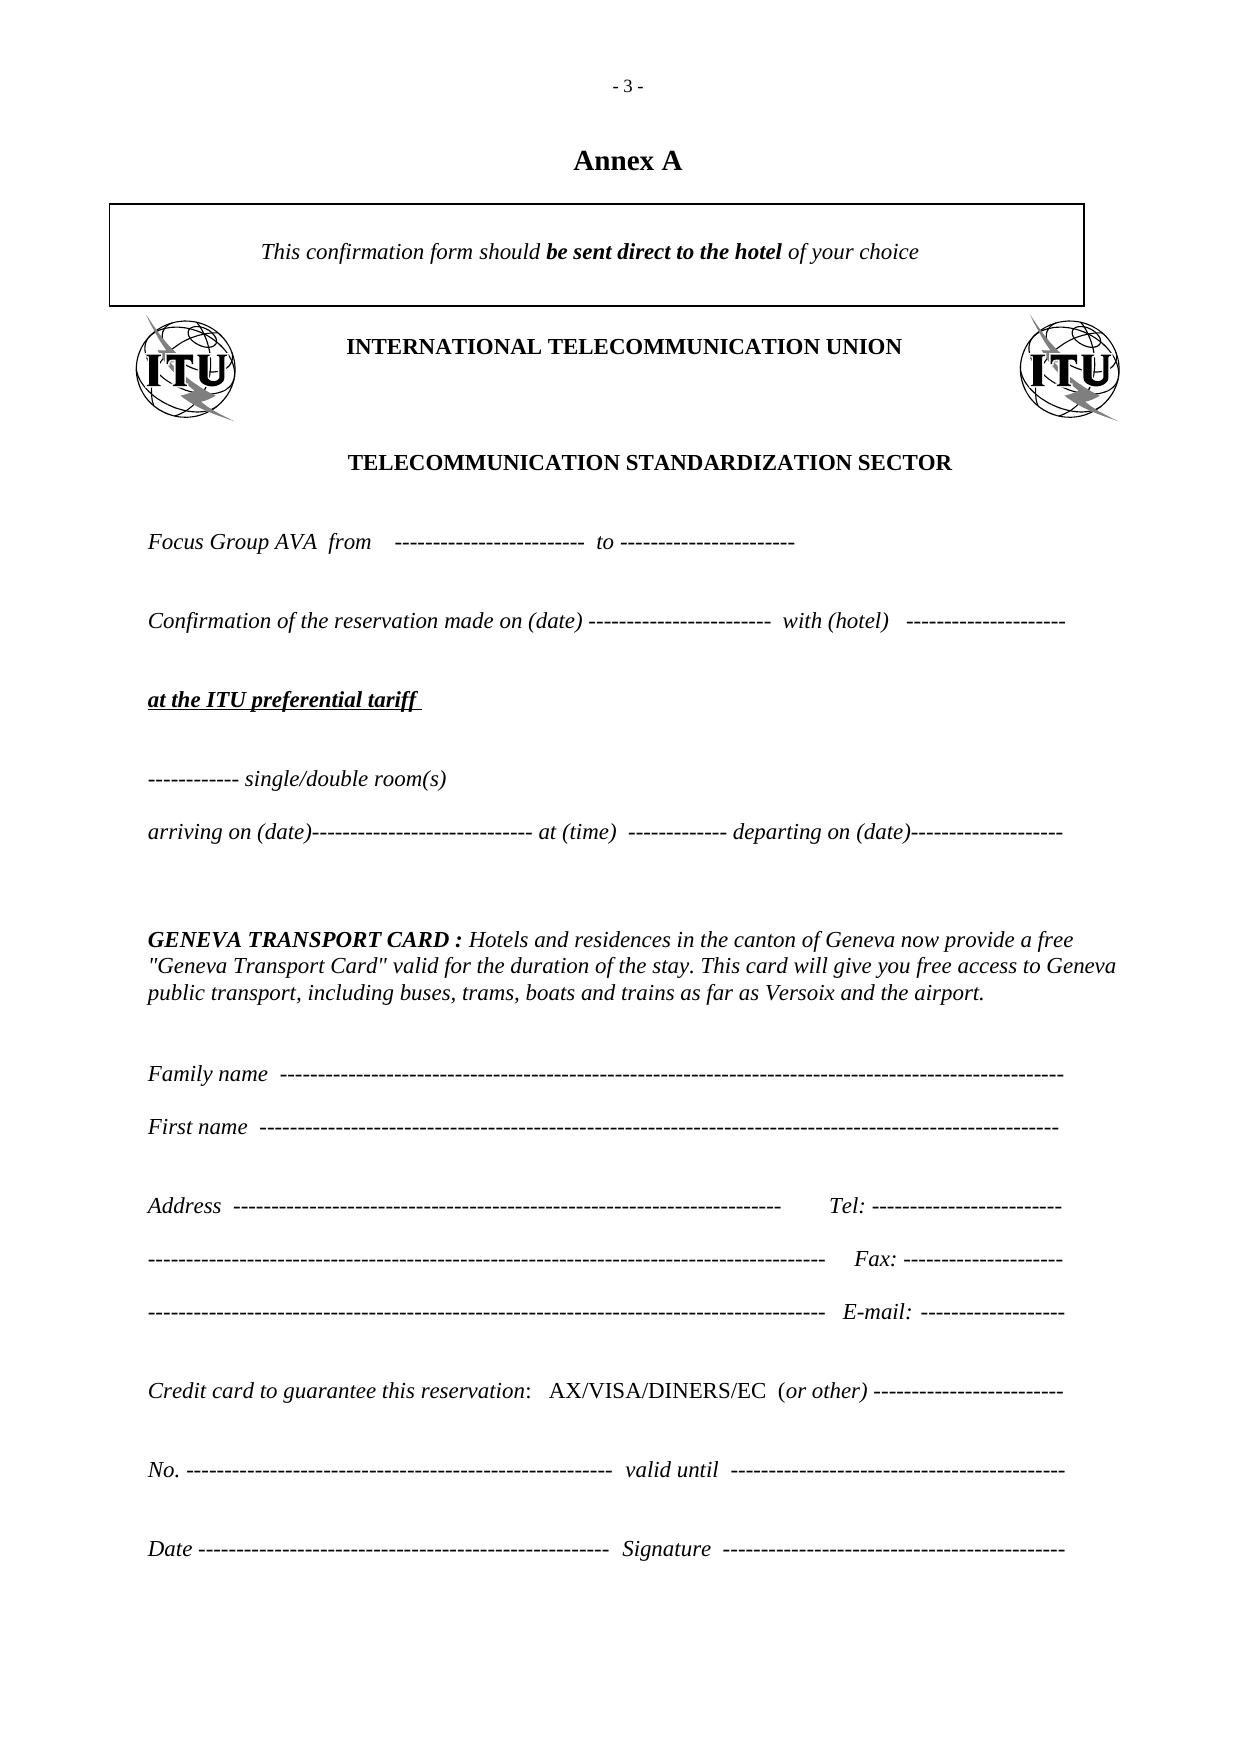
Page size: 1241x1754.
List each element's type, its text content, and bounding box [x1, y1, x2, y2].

text GENEVA TRANSPORT CARD : Hotels and residences in the canton of Geneva now provide a free "Geneva Transport Card" valid for the duration of the stay. This card will give you free access to Geneva public transport, including buses, trams, boats and trains as far as Versoix and the airport. [148, 926, 1137, 1005]
table_cell INTERNATIONAL TELECOMMUNICATION UNION [244, 307, 1000, 422]
table_cell [1000, 305, 1146, 422]
text ----------------------------------------------------------------------------------------- Fax: --------------------- [148, 1245, 1084, 1271]
text No. -------------------------------------------------------- valid until -------------------------------------------- [148, 1456, 1084, 1482]
table_cell [109, 307, 244, 422]
text Date ------------------------------------------------------ Signature --------------------------------------------- [148, 1535, 1084, 1561]
text Confirmation of the reservation made on (date) ------------------------ with (hotel) --------------------- [148, 607, 1084, 633]
text Credit card to guarantee this reservation: AX/VISA/DINERS/EC (or other) ------------------------- [148, 1377, 1084, 1403]
text First name --------------------------------------------------------------------------------------------------------- [148, 1113, 1084, 1139]
text Family name ------------------------------------------------------------------------------------------------------- [148, 1061, 1084, 1087]
text TELECOMMUNICATION STANDARDIZATION SECTOR [148, 449, 1152, 501]
text Focus Group AVA from ------------------------- to ----------------------- [148, 528, 1084, 554]
text Annex A [118, 143, 1137, 203]
text ------------ single/double room(s) [148, 765, 1084, 791]
text Address ------------------------------------------------------------------------ Tel: ------------------------- [148, 1192, 1084, 1219]
text ----------------------------------------------------------------------------------------- E-mail: ------------------- [148, 1298, 1084, 1324]
text arriving on (date)----------------------------- at (time) ------------- departing on (date)-------------------- [148, 818, 1084, 844]
text at the ITU preferential tariff [148, 686, 1084, 712]
table_header This confirmation form should be sent direct to the hotel of your choice [110, 205, 1083, 305]
